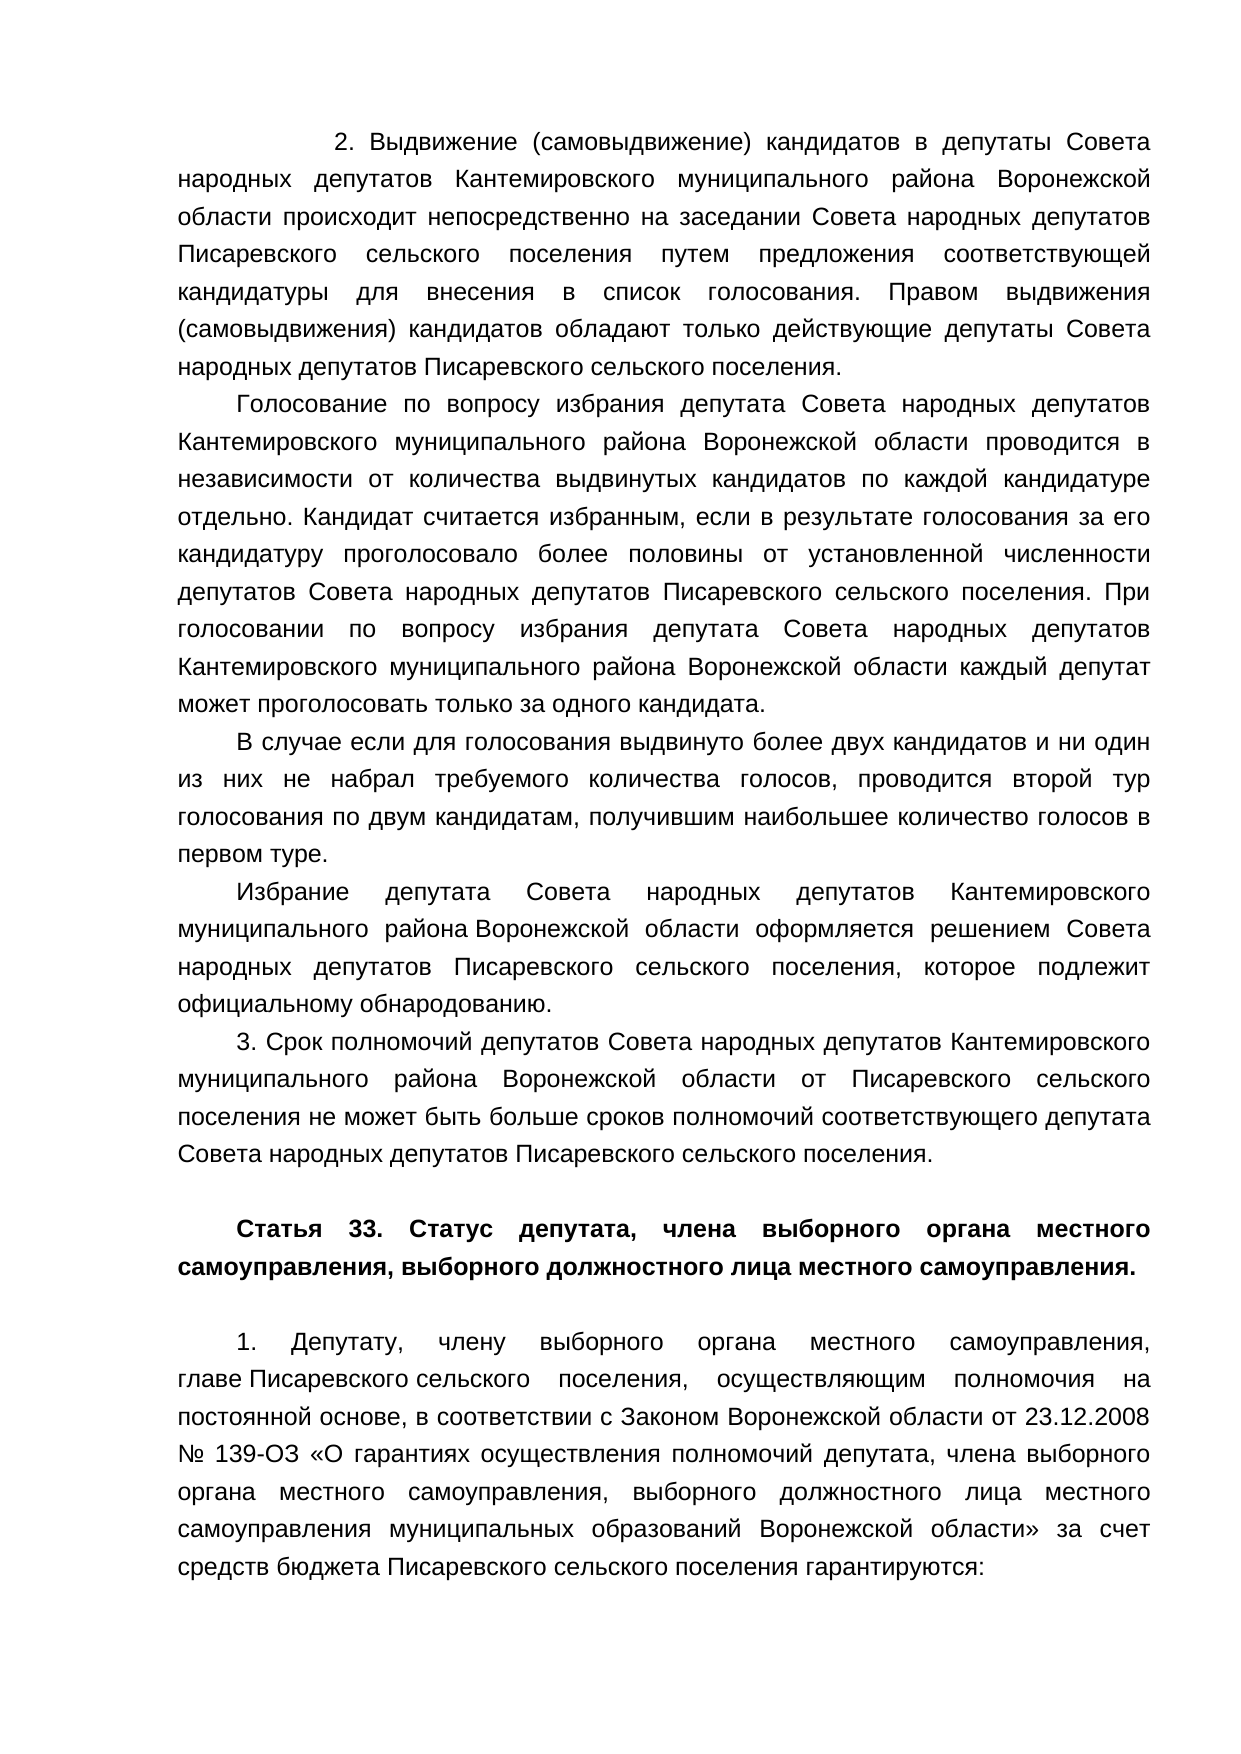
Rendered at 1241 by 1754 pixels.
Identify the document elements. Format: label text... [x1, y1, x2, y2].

text 1. Депутату, члену выборного органа местного самоуправления, главе Писаревского сельского поселения, осуществляющим полномочия на постоянной основе, в соответствии с Законом Воронежской области от 23.12.2008 № 139-ОЗ «О гарантиях осуществления полномочий депутата, члена выборного органа местного самоуправления, выборного должностного лица местного самоуправления муниципальных образований Воронежской области» за счет средств бюджета Писаревского сельского поселения гарантируются: [177, 1318, 1152, 1581]
text Голосование по вопросу избрания депутата Совета народных депутатов Кантемировского муниципального района Воронежской области проводится в независимости от количества выдвинутых кандидатов по каждой кандидатуре отдельно. Кандидат считается избранным, если в результате голосования за его кандидатуру проголосовало более половины от установленной численности депутатов Совета народных депутатов Писаревского сельского поселения. При голосовании по вопросу избрания депутата Совета народных депутатов Кантемировского муниципального района Воронежской области каждый депутат может проголосовать только за одного кандидата. [177, 381, 1152, 718]
text Избрание депутата Совета народных депутатов Кантемировского муниципального района Воронежской области оформляется решением Совета народных депутатов Писаревского сельского поселения, которое подлежит официальному обнародованию. [177, 868, 1152, 1018]
text 2. Выдвижение (самовыдвижение) кандидатов в депутаты Совета народных депутатов Кантемировского муниципального района Воронежской области происходит непосредственно на заседании Совета народных депутатов Писаревского сельского поселения путем предложения соответствующей кандидатуры для внесения в список голосования. Правом выдвижения (самовыдвижения) кандидатов обладают только действующие депутаты Совета народных депутатов Писаревского сельского поселения. [177, 118, 1152, 381]
text Статья 33. Статус депутата, члена выборного органа местного самоуправления, выборного должностного лица местного самоуправления. [177, 1206, 1152, 1281]
text 3. Срок полномочий депутатов Совета народных депутатов Кантемировского муниципального района Воронежской области от Писаревского сельского поселения не может быть больше сроков полномочий соответствующего депутата Совета народных депутатов Писаревского сельского поселения. [177, 1018, 1152, 1168]
text В случае если для голосования выдвинуто более двух кандидатов и ни один из них не набрал требуемого количества голосов, проводится второй тур голосования по двум кандидатам, получившим наибольшее количество голосов в первом туре. [177, 718, 1152, 868]
